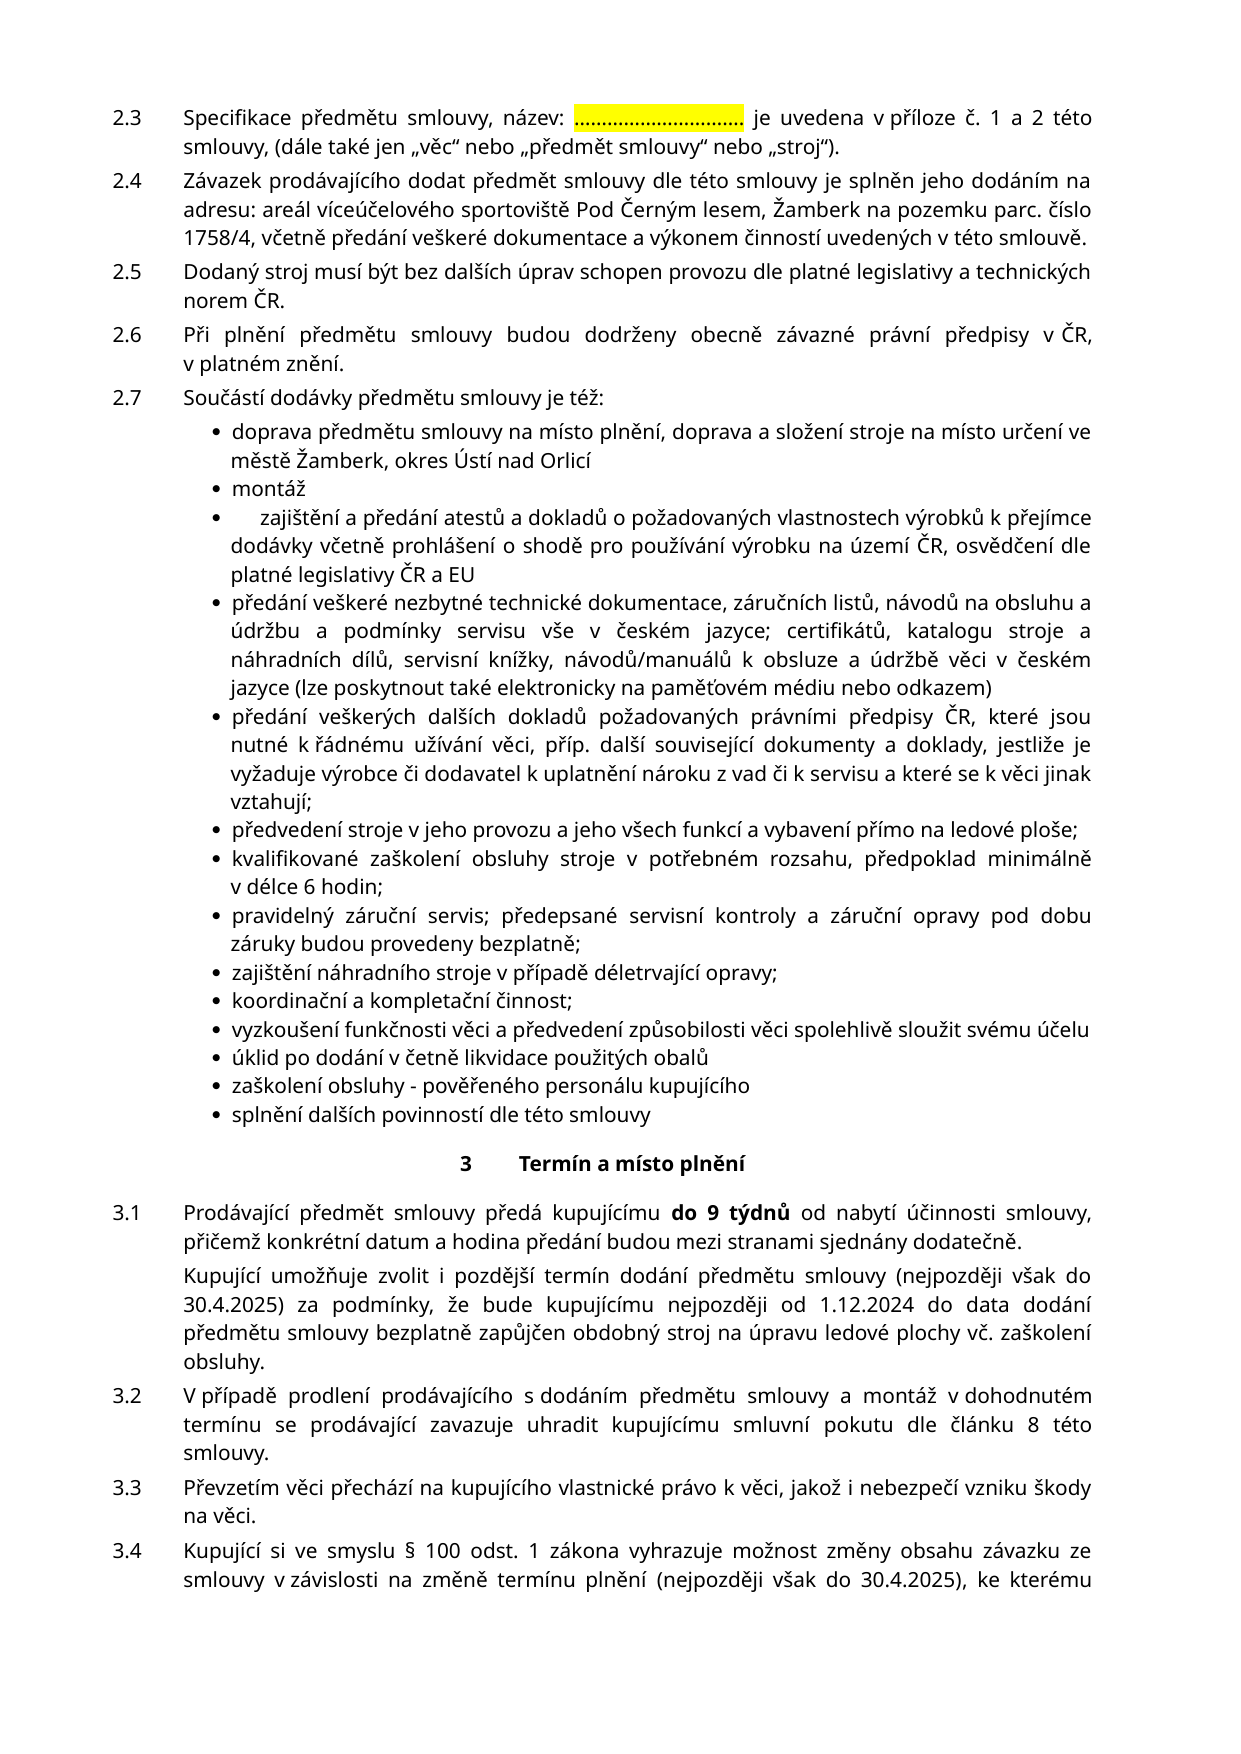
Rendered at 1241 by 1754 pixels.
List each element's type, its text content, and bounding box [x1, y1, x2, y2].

text V případě prodlení prodávajícího s dodáním předmětu smlouvy a montáž v dohodnutém termínu se prodávající zavazuje uhradit kupujícímu smluvní pokutu dle článku 8 této smlouvy. [112, 1382, 1092, 1467]
text Specifikace předmětu smlouvy, název: …………………………. je uvedena v příloze č. 1 a 2 této smlouvy, (dále také jen „věc“ nebo „předmět smlouvy“ nebo „stroj“). [112, 103, 1092, 160]
text Součástí dodávky předmětu smlouvy je též: [112, 383, 1092, 412]
text koordinační a kompletační činnost; [213, 986, 1092, 1015]
text Prodávající předmět smlouvy předá kupujícímu do 9 týdnů od nabytí účinnosti smlouvy, přičemž konkrétní datum a hodina předání budou mezi stranami sjednány dodatečně. [112, 1198, 1092, 1255]
text doprava předmětu smlouvy na místo plnění, doprava a složení stroje na místo určení ve městě Žamberk, okres Ústí nad Orlicí [213, 417, 1092, 474]
text úklid po dodání v četně likvidace použitých obalů [213, 1043, 1092, 1072]
text kvalifikované zaškolení obsluhy stroje v potřebném rozsahu, předpoklad minimálně v délce 6 hodin; [213, 844, 1092, 901]
text zajištění a předání atestů a dokladů o požadovaných vlastnostech výrobků k přejímce dodávky včetně prohlášení o shodě pro používání výrobku na území ČR, osvědčení dle platné legislativy ČR a EU [213, 503, 1092, 588]
text splnění dalších povinností dle této smlouvy [213, 1100, 1092, 1128]
text zaškolení obsluhy - pověřeného personálu kupujícího [213, 1072, 1092, 1100]
text zajištění náhradního stroje v případě déletrvající opravy; [213, 958, 1092, 986]
text předvedení stroje v jeho provozu a jeho všech funkcí a vybavení přímo na ledové ploše; [213, 816, 1092, 844]
list Kupující umožňuje zvolit i pozdější termín dodání předmětu smlouvy (nejpozději však do 30.4.2025) za podmínky, že bude kupujícímu nejpozději od 1.12.2024 do data dodání předmětu smlouvy bezplatně zapůjčen obdobný stroj na úpravu ledové plochy vč. zaškolení obsluhy. [183, 1262, 1092, 1375]
text předání veškeré nezbytné technické dokumentace, záručních listů, návodů na obsluhu a údržbu a podmínky servisu vše v českém jazyce; certifikátů, katalogu stroje a náhradních dílů, servisní knížky, návodů/manuálů k obsluze a údržbě věci v českém jazyce (lze poskytnout také elektronicky na paměťovém médiu nebo odkazem) [213, 588, 1092, 702]
text montáž [213, 474, 1092, 503]
text Při plnění předmětu smlouvy budou dodrženy obecně závazné právní předpisy v ČR, v platném znění. [112, 320, 1092, 377]
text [112, 1536, 1092, 1593]
text vyzkoušení funkčnosti věci a předvedení způsobilosti věci spolehlivě sloužit svému účelu [213, 1015, 1092, 1043]
text Dodaný stroj musí být bez dalších úprav schopen provozu dle platné legislativy a technických norem ČR. [112, 257, 1092, 314]
text Termín a místo plnění [112, 1149, 1092, 1178]
text předání veškerých dalších dokladů požadovaných právními předpisy ČR, které jsou nutné k řádnému užívání věci, příp. další související dokumenty a doklady, jestliže je vyžaduje výrobce či dodavatel k uplatnění nároku z vad či k servisu a které se k věci jinak vztahují; [213, 702, 1092, 816]
text Závazek prodávajícího dodat předmět smlouvy dle této smlouvy je splněn jeho dodáním na adresu: areál víceúčelového sportoviště Pod Černým lesem, Žamberk na pozemku parc. číslo 1758/4, včetně předání veškeré dokumentace a výkonem činností uvedených v této smlouvě. [112, 166, 1092, 252]
text pravidelný záruční servis; předepsané servisní kontroly a záruční opravy pod dobu záruky budou provedeny bezplatně; [213, 901, 1092, 958]
text Převzetím věci přechází na kupujícího vlastnické právo k věci, jakož i nebezpečí vzniku škody na věci. [112, 1473, 1092, 1530]
